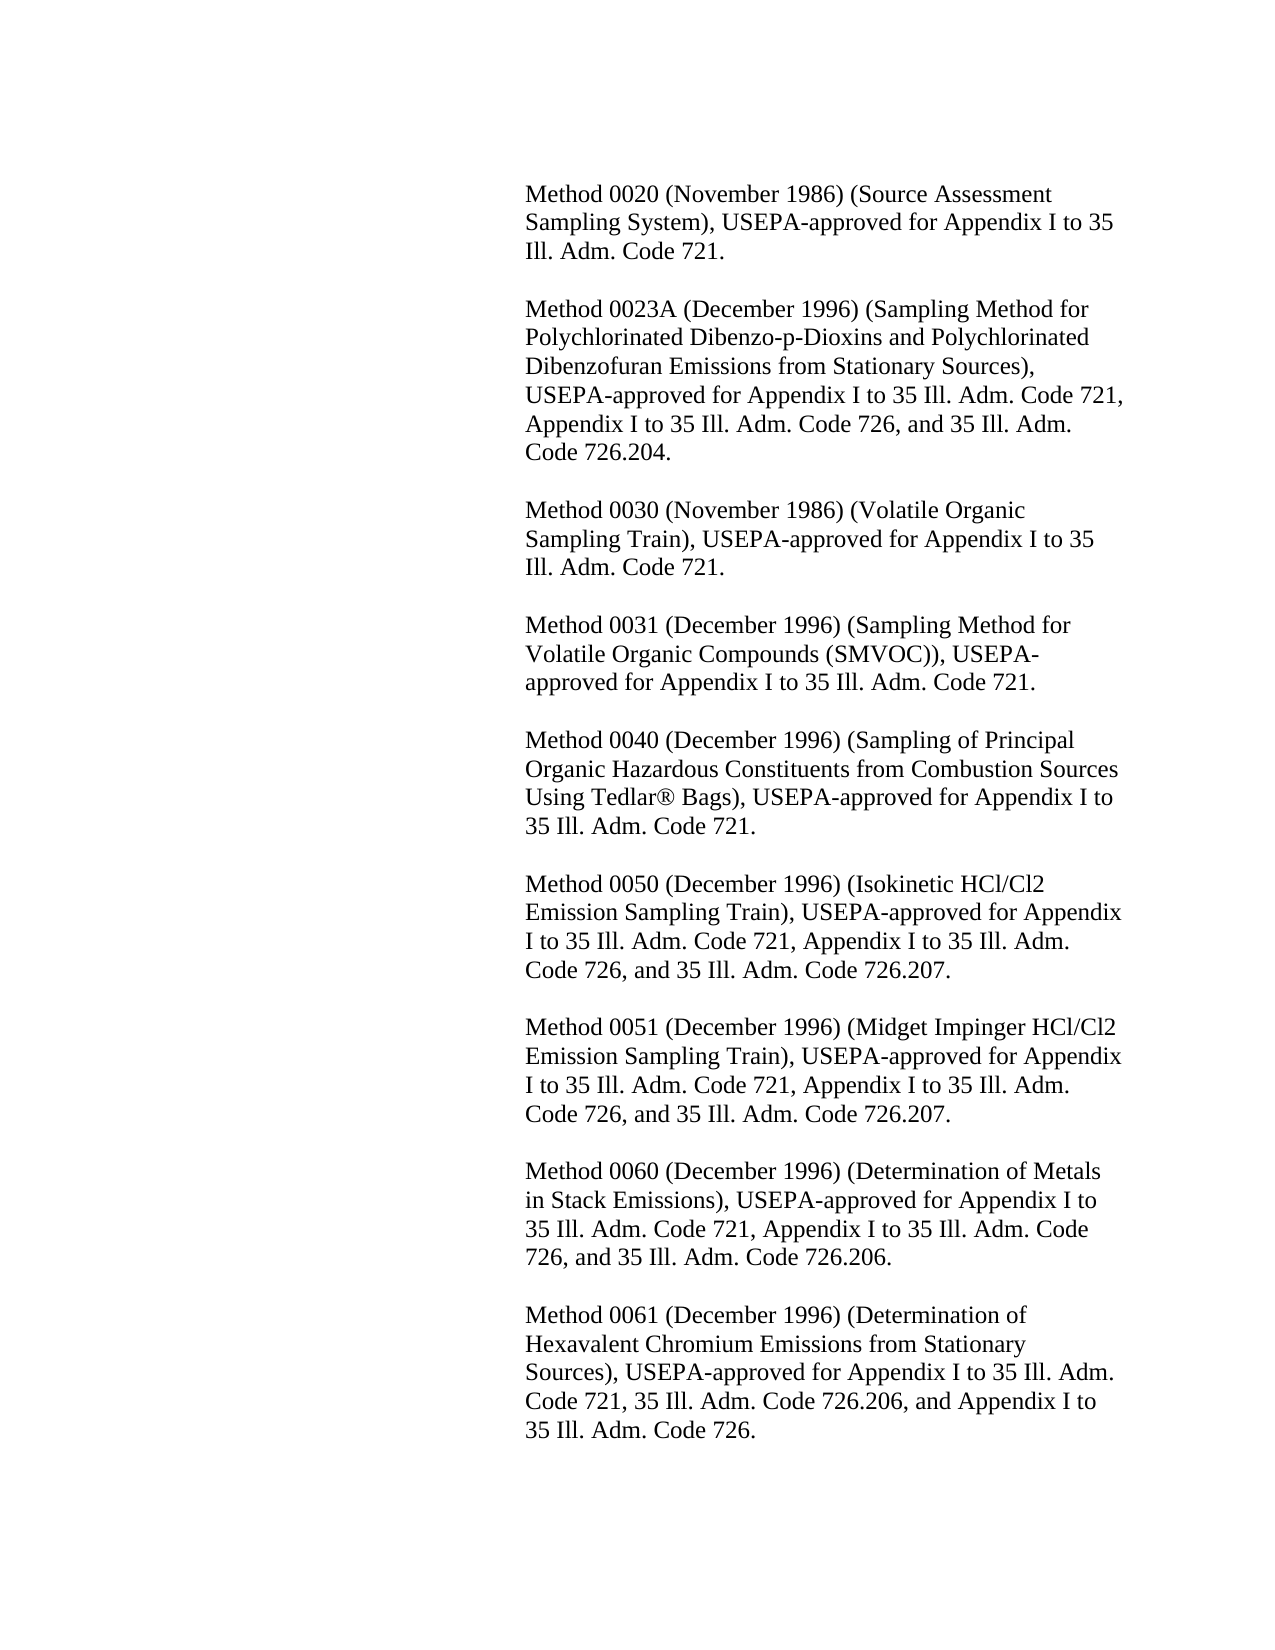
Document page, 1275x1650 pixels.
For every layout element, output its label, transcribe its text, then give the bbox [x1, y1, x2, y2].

text Method 0020 (November 1986) (Source Assessment Sampling System), USEPA-approved for Appendix I to 35 Ill. Adm. Code 721. [525, 179, 1125, 265]
text Method 0051 (December 1996) (Midget Impinger HCl/Cl2 Emission Sampling Train), USEPA-approved for Appendix I to 35 Ill. Adm. Code 721, Appendix I to 35 Ill. Adm. Code 726, and 35 Ill. Adm. Code 726.207. [525, 1012, 1125, 1127]
text Method 0040 (December 1996) (Sampling of Principal Organic Hazardous Constituents from Combustion Sources Using Tedlar® Bags), USEPA-approved for Appendix I to 35 Ill. Adm. Code 721. [525, 725, 1125, 840]
text Method 0050 (December 1996) (Isokinetic HCl/Cl2 Emission Sampling Train), USEPA-approved for Appendix I to 35 Ill. Adm. Code 721, Appendix I to 35 Ill. Adm. Code 726, and 35 Ill. Adm. Code 726.207. [525, 869, 1125, 984]
text Method 0023A (December 1996) (Sampling Method for Polychlorinated Dibenzo-p-Dioxins and Polychlorinated Dibenzofuran Emissions from Stationary Sources), USEPA-approved for Appendix I to 35 Ill. Adm. Code 721, Appendix I to 35 Ill. Adm. Code 726, and 35 Ill. Adm. Code 726.204. [525, 294, 1125, 466]
text Method 0030 (November 1986) (Volatile Organic Sampling Train), USEPA-approved for Appendix I to 35 Ill. Adm. Code 721. [525, 495, 1125, 581]
text Method 0031 (December 1996) (Sampling Method for Volatile Organic Compounds (SMVOC)), USEPA-approved for Appendix I to 35 Ill. Adm. Code 721. [525, 610, 1125, 696]
